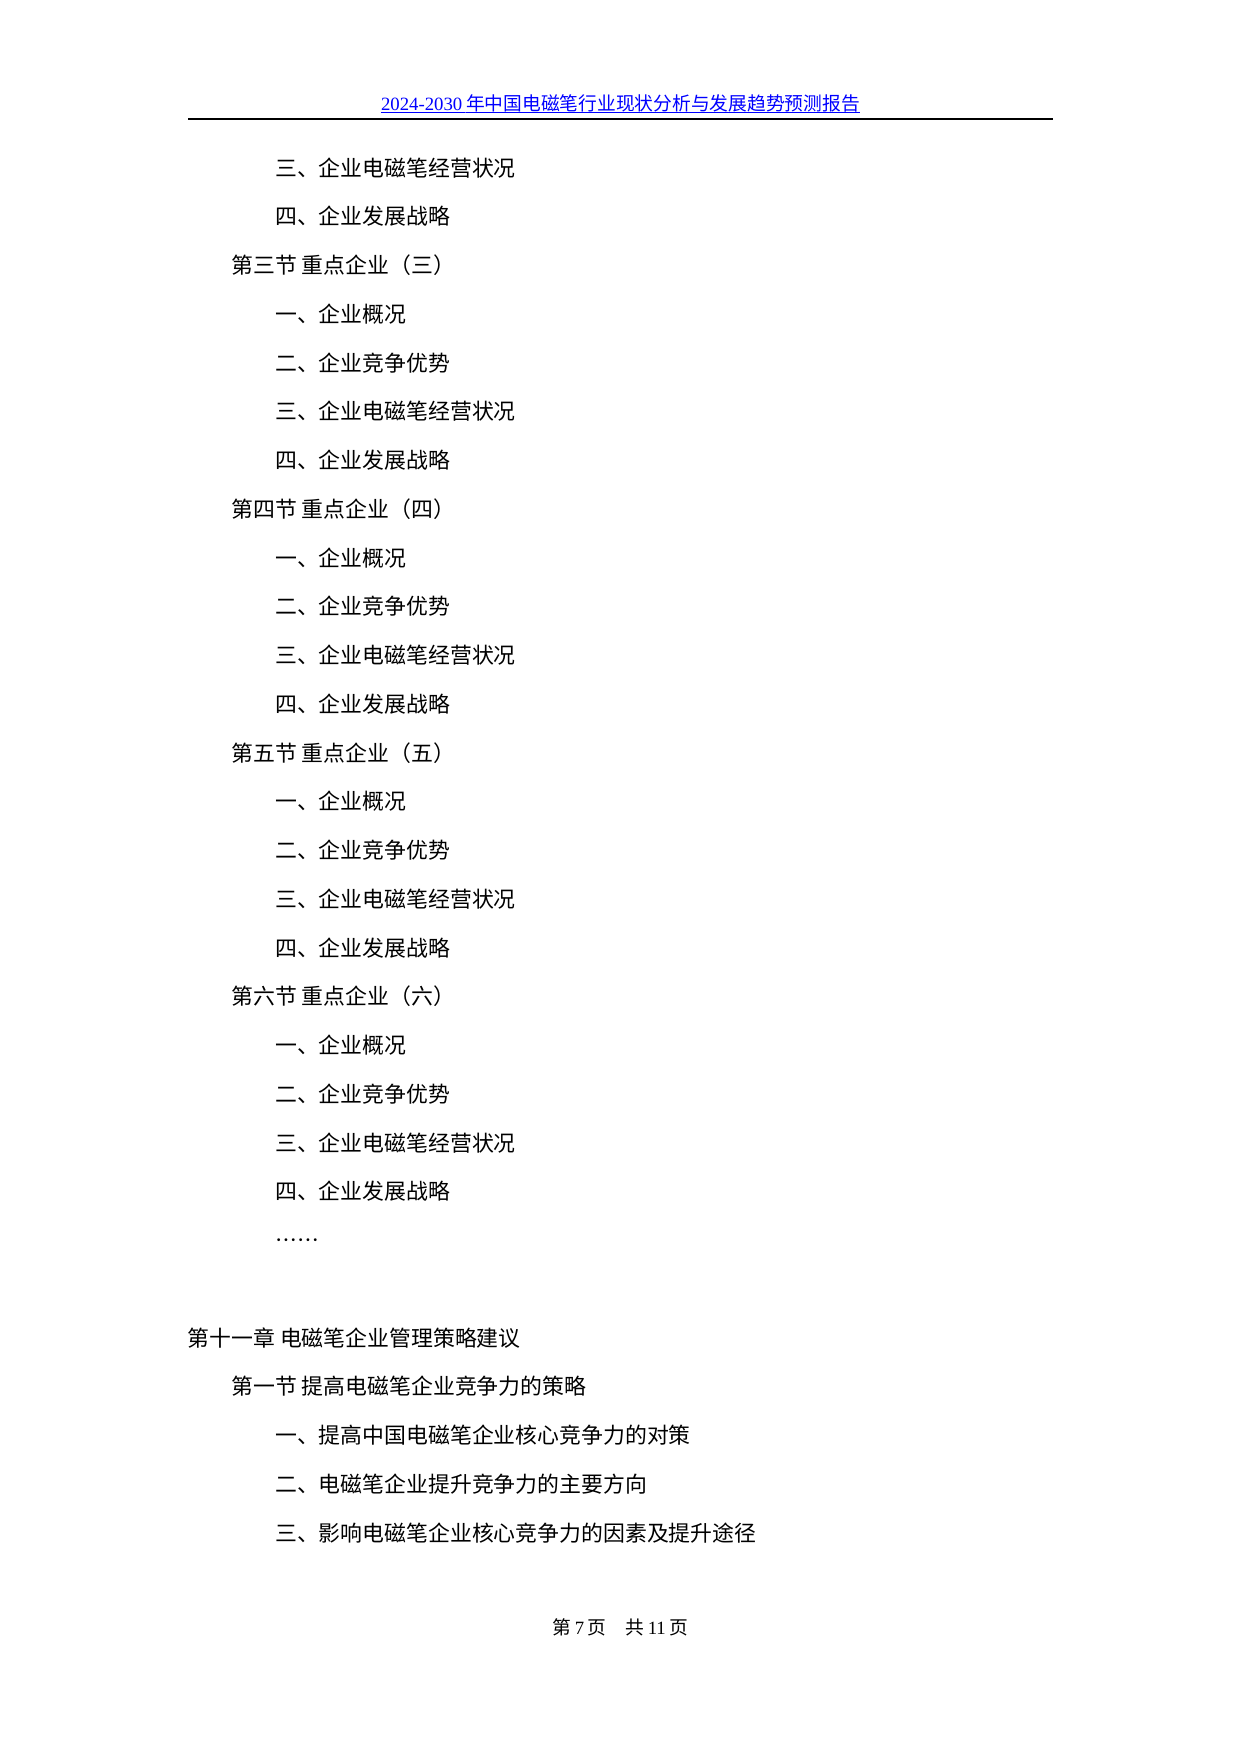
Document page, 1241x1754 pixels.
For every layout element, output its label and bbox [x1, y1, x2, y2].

text [187, 150, 1053, 1548]
